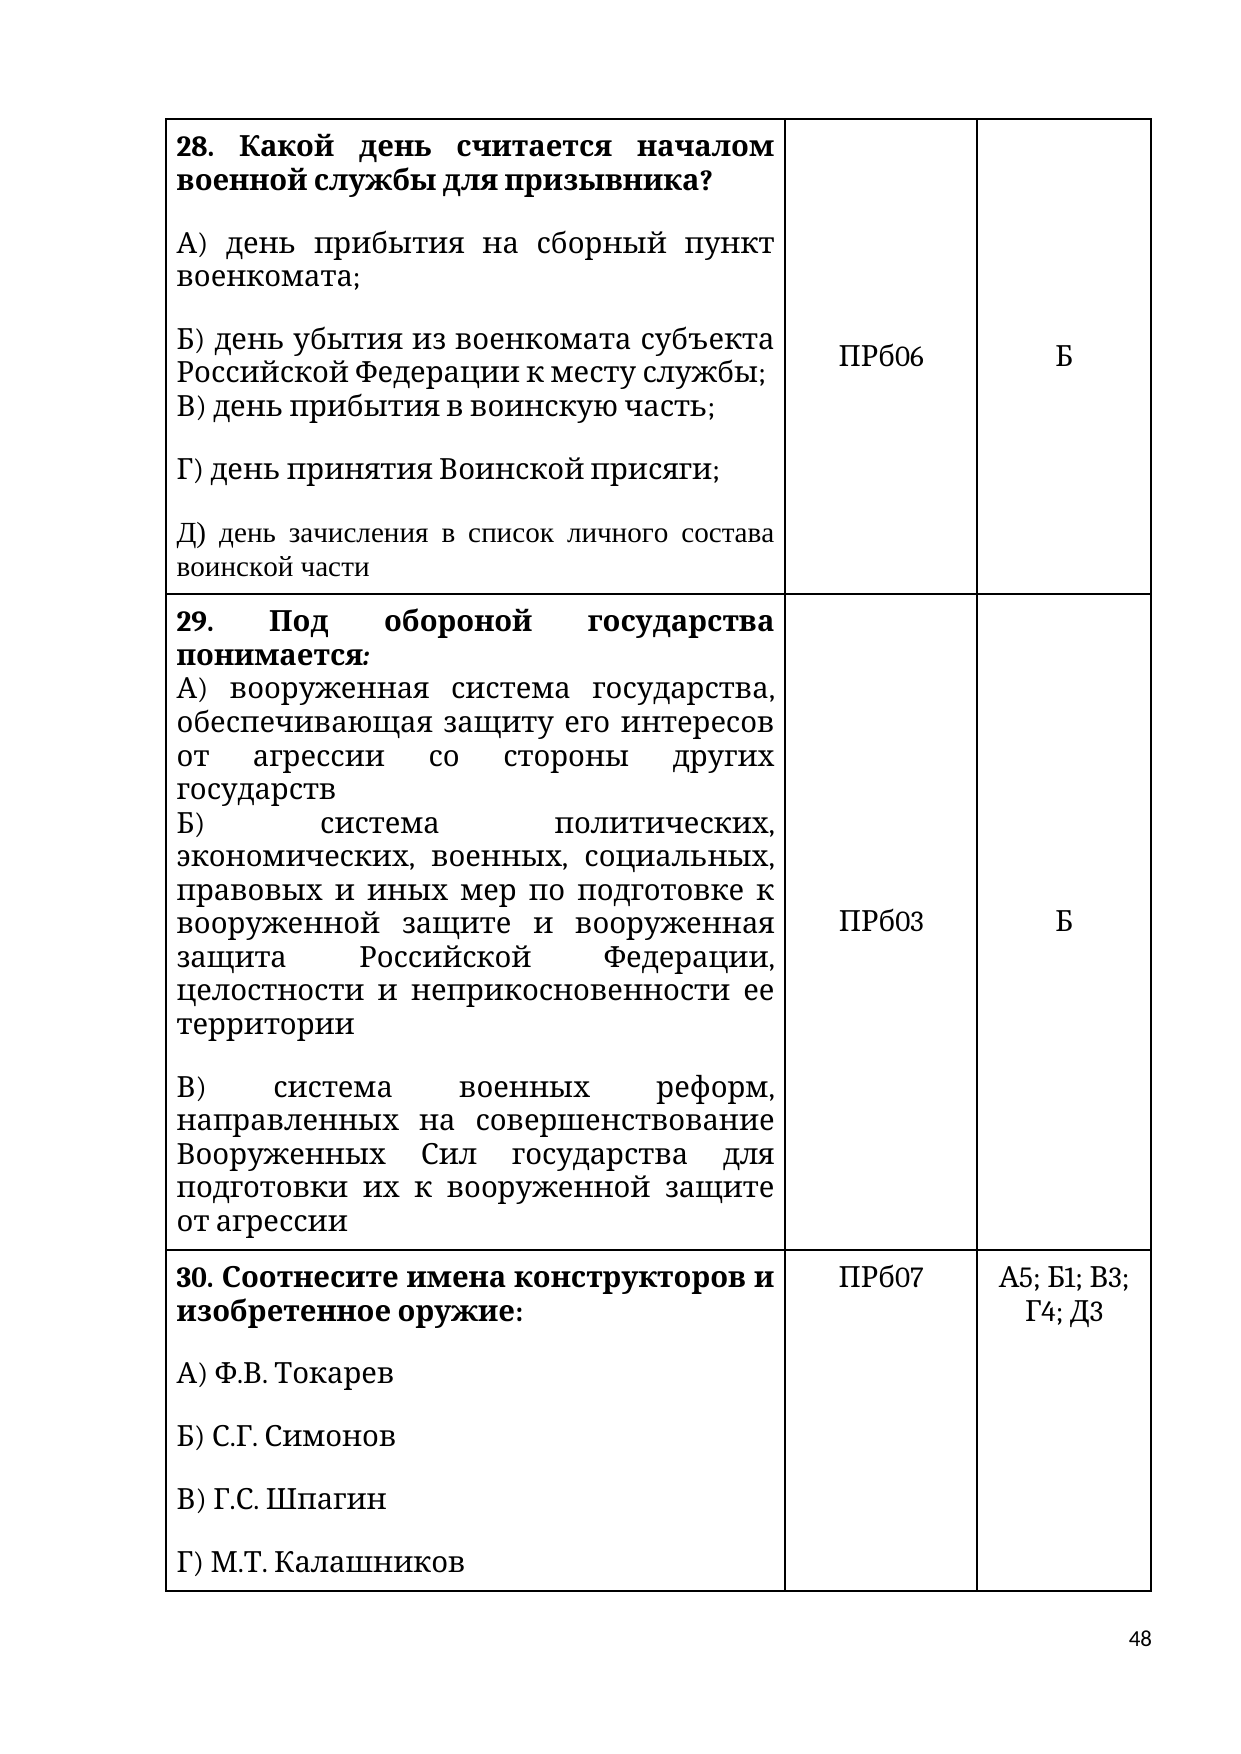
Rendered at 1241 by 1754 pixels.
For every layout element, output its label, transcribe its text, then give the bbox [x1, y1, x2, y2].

table_cell Б [978, 120, 1150, 593]
table_cell Б [978, 595, 1150, 1249]
table_cell А5; Б1; В3; Г4; Д3 [978, 1251, 1150, 1590]
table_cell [167, 1251, 784, 1590]
table_cell ПРб06 [786, 120, 976, 593]
table_cell ПРб03 [786, 595, 976, 1249]
table_cell ПРб07 [786, 1251, 976, 1590]
table_cell 29. Под обороной государства понимается: А) вооруженная система государства, обеспечивающая защиту его интересов от агрессии со стороны других государств Б) система политических, экономических, военных, социальных, правовых и иных мер по подготовке к вооруженной защите и вооруженная защита Российской Федерации, целостности и неприкосновенности ее территории В) система военных реформ, направленных на совершенствование Вооруженных Сил государства для подготовки их к вооруженной защите от агрессии [167, 595, 784, 1249]
table_cell 28. Какой день считается началом военной службы для призывника? А) день прибытия на сборный пункт военкомата; Б) день убытия из военкомата субъекта Российской Федерации к месту службы; В) день прибытия в воинскую часть; Г) день принятия Воинской присяги; Д) день зачисления в список личного состава воинской части [167, 120, 784, 593]
